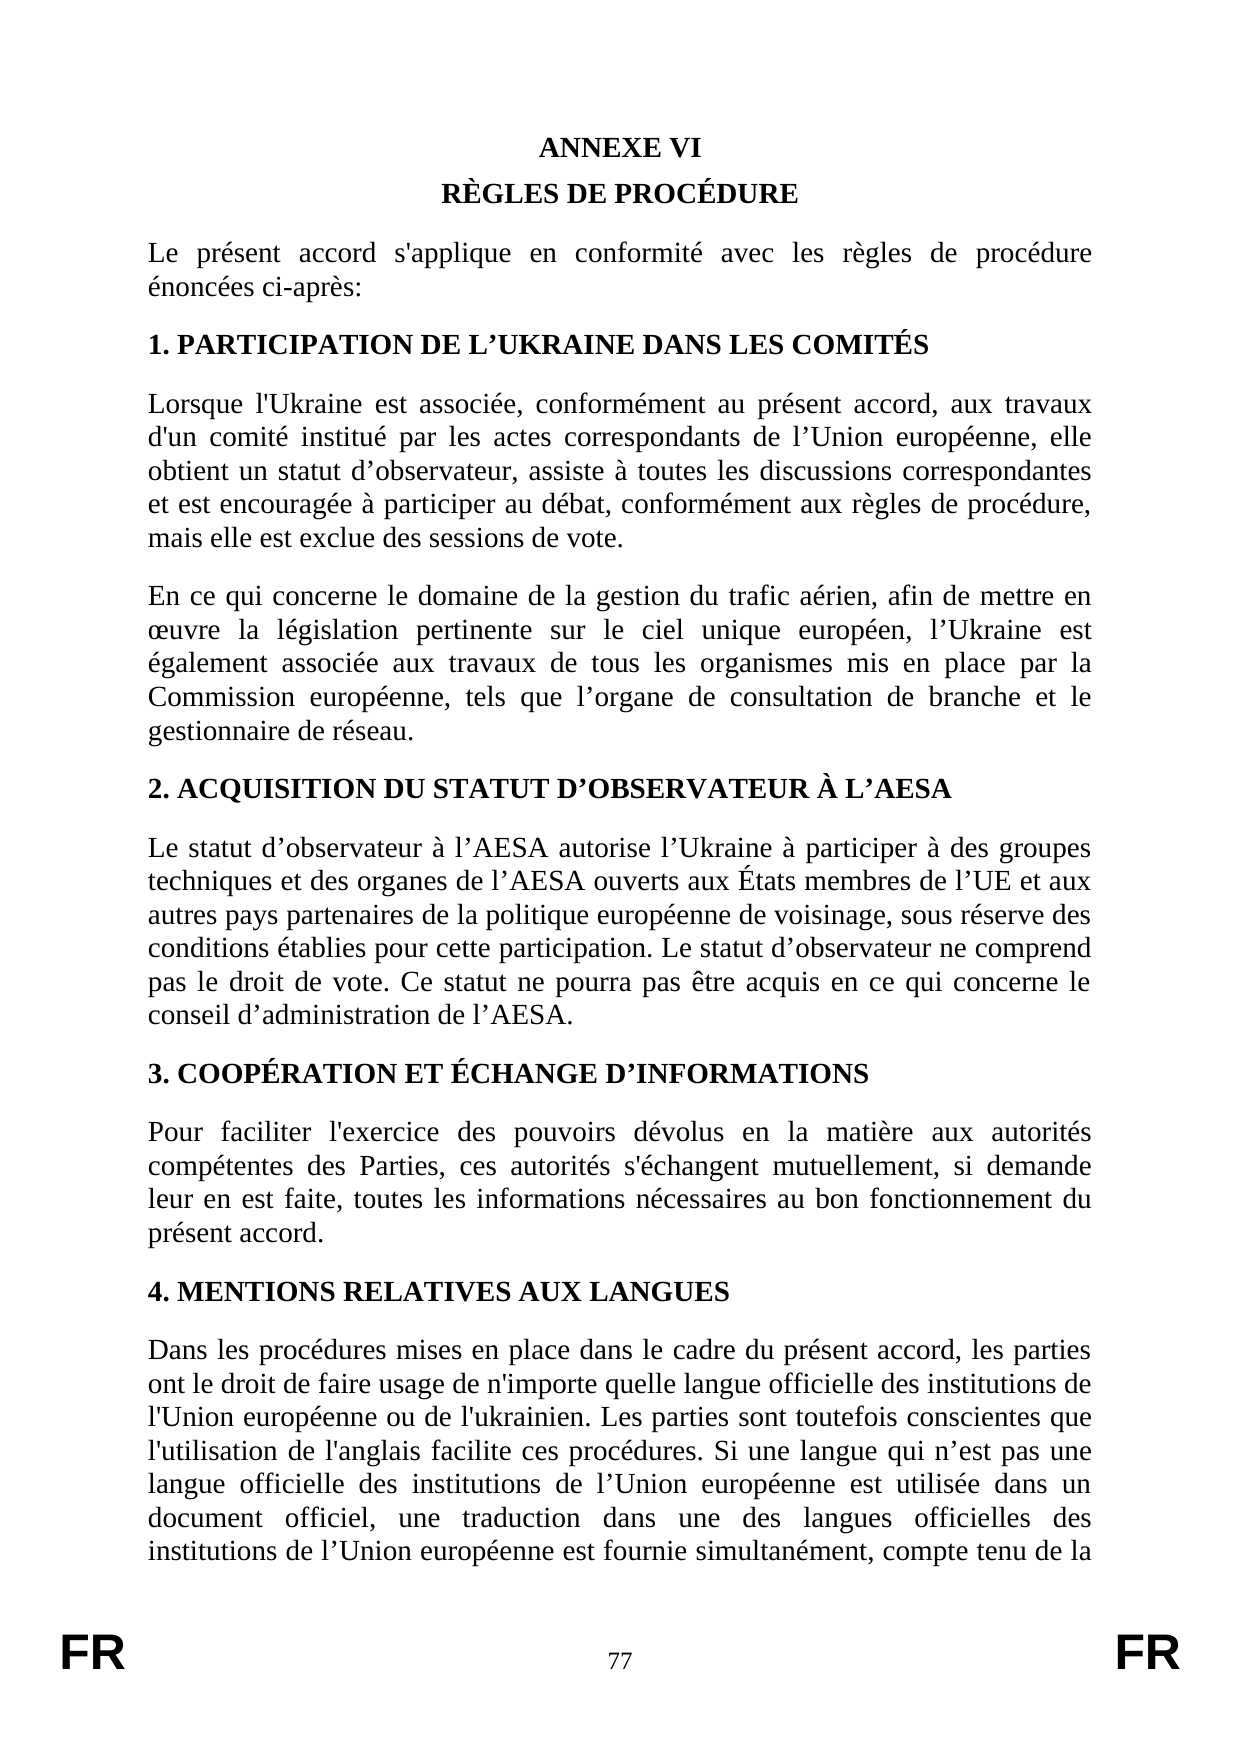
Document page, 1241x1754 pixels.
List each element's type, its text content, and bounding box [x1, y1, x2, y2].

text Lorsque l'Ukraine est associée, conformément au présent accord, aux travaux d'un comité institué par les actes correspondants de l’Union européenne, elle obtient un statut d’observateur, assiste à toutes les discussions correspondantes et est encouragée à participer au débat, conformément aux règles de procédure, mais elle est exclue des sessions de vote. [148, 386, 1093, 553]
text 3. COOPÉRATION ET ÉCHANGE D’INFORMATIONS [148, 1056, 1093, 1089]
text 1. PARTICIPATION DE L’UKRAINE DANS LES COMITÉS [148, 327, 1093, 361]
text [148, 1332, 1093, 1567]
text En ce qui concerne le domaine de la gestion du trafic aérien, afin de mettre en œuvre la législation pertinente sur le ciel unique européen, l’Ukraine est également associée aux travaux de tous les organismes mis en place par la Commission européenne, tels que l’organe de consultation de branche et le gestionnaire de réseau. [148, 578, 1093, 746]
text Pour faciliter l'exercice des pouvoirs dévolus en la matière aux autorités compétentes des Parties, ces autorités s'échangent mutuellement, si demande leur en est faite, toutes les informations nécessaires au bon fonctionnement du présent accord. [148, 1114, 1093, 1249]
text RÈGLES DE PROCÉDURE [148, 177, 1093, 210]
text Le statut d’observateur à l’AESA autorise l’Ukraine à participer à des groupes techniques et des organes de l’AESA ouverts aux États membres de l’UE et aux autres pays partenaires de la politique européenne de voisinage, sous réserve des conditions établies pour cette participation. Le statut d’observateur ne comprend pas le droit de vote. Ce statut ne pourra pas être acquis en ce qui concerne le conseil d’administration de l’AESA. [148, 830, 1093, 1031]
text 2. ACQUISITION DU STATUT D’OBSERVATEUR À L’AESA [148, 771, 1093, 805]
text Le présent accord s'applique en conformité avec les règles de procédure énoncées ci-après: [148, 235, 1093, 302]
text 4. MENTIONS RELATIVES AUX LANGUES [148, 1274, 1093, 1307]
text ANNEXE VI [148, 131, 1093, 164]
